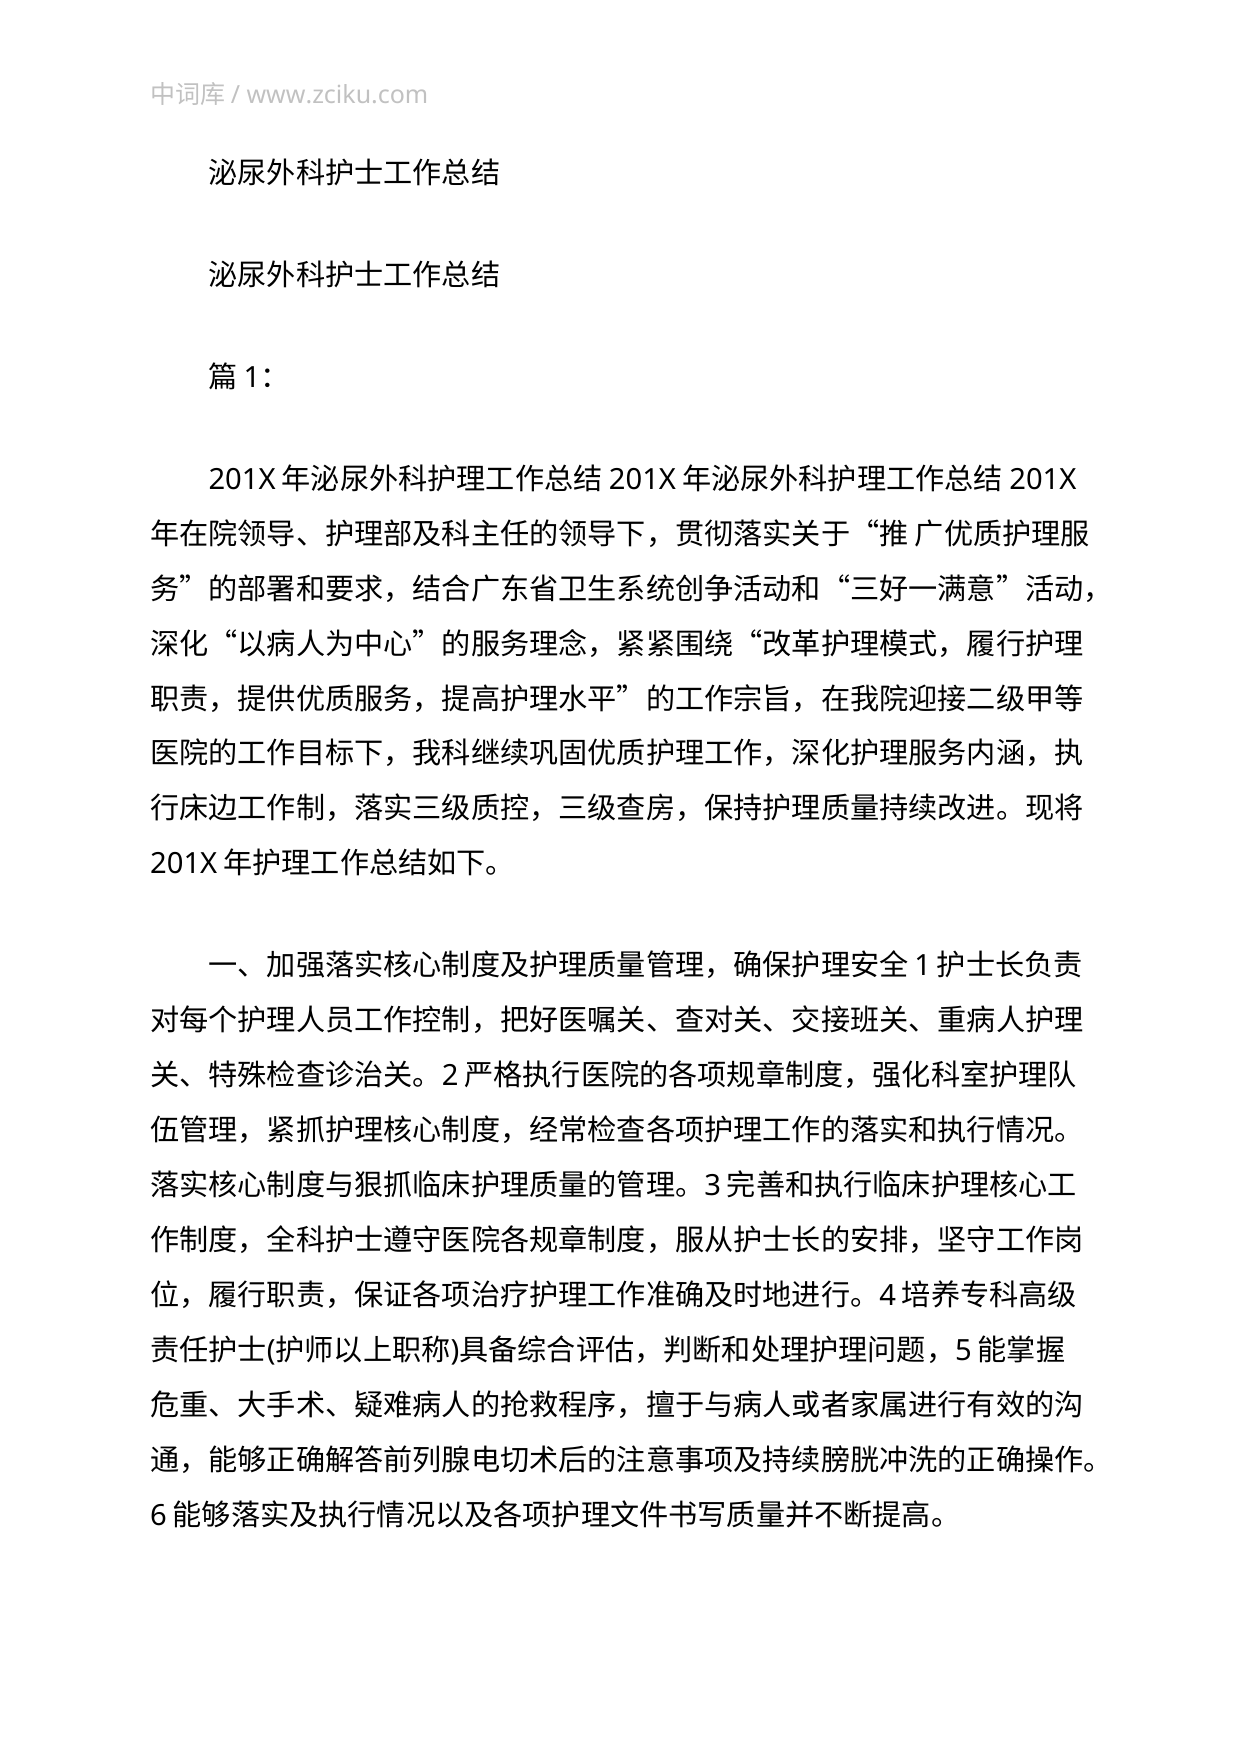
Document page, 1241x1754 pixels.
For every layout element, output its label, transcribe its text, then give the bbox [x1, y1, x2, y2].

text 泌尿外科护士工作总结 [150, 150, 1090, 192]
text 201X年泌尿外科护理工作总结 201X年泌尿外科护理工作总结 201X年在院领导、护理部及科主任的领导下，贯彻落实关于“推 广优质护理服务”的部署和要求，结合广东省卫生系统创争活动和“三好一满意”活动，深化“以病人为中心”的服务理念，紧紧围绕“改革护理模式，履行护理职责，提供优质服务，提高护理水平”的工作宗旨，在我院迎接二级甲等医院的工作目标下，我科继续巩固优质护理工作，深化护理服务内涵，执行床边工作制，落实三级质控，三级查房，保持护理质量持续改进。现将201X年护理工作总结如下。 [150, 456, 1090, 882]
text 泌尿外科护士工作总结 [150, 252, 1090, 294]
text 篇1： [150, 353, 1090, 396]
text 一、加强落实核心制度及护理质量管理，确保护理安全1护士长负责对每个护理人员工作控制，把好医嘱关、查对关、交接班关、重病人护理关、特殊检查诊治关。2严格执行医院的各项规章制度，强化科室护理队伍管理，紧抓护理核心制度，经常检查各项护理工作的落实和执行情况。落实核心制度与狠抓临床护理质量的管理。3完善和执行临床护理核心工作制度，全科护士遵守医院各规章制度，服从护士长的安排，坚守工作岗位，履行职责，保证各项治疗护理工作准确及时地进行。4培养专科高级责任护士(护师以上职称)具备综合评估，判断和处理护理问题，5能掌握危重、大手术、疑难病人的抢救程序，擅于与病人或者家属进行有效的沟通，能够正确解答前列腺电切术后的注意事项及持续膀胱冲洗的正确操作。6能够落实及执行情况以及各项护理文件书写质量并不断提高。 [150, 942, 1090, 1534]
